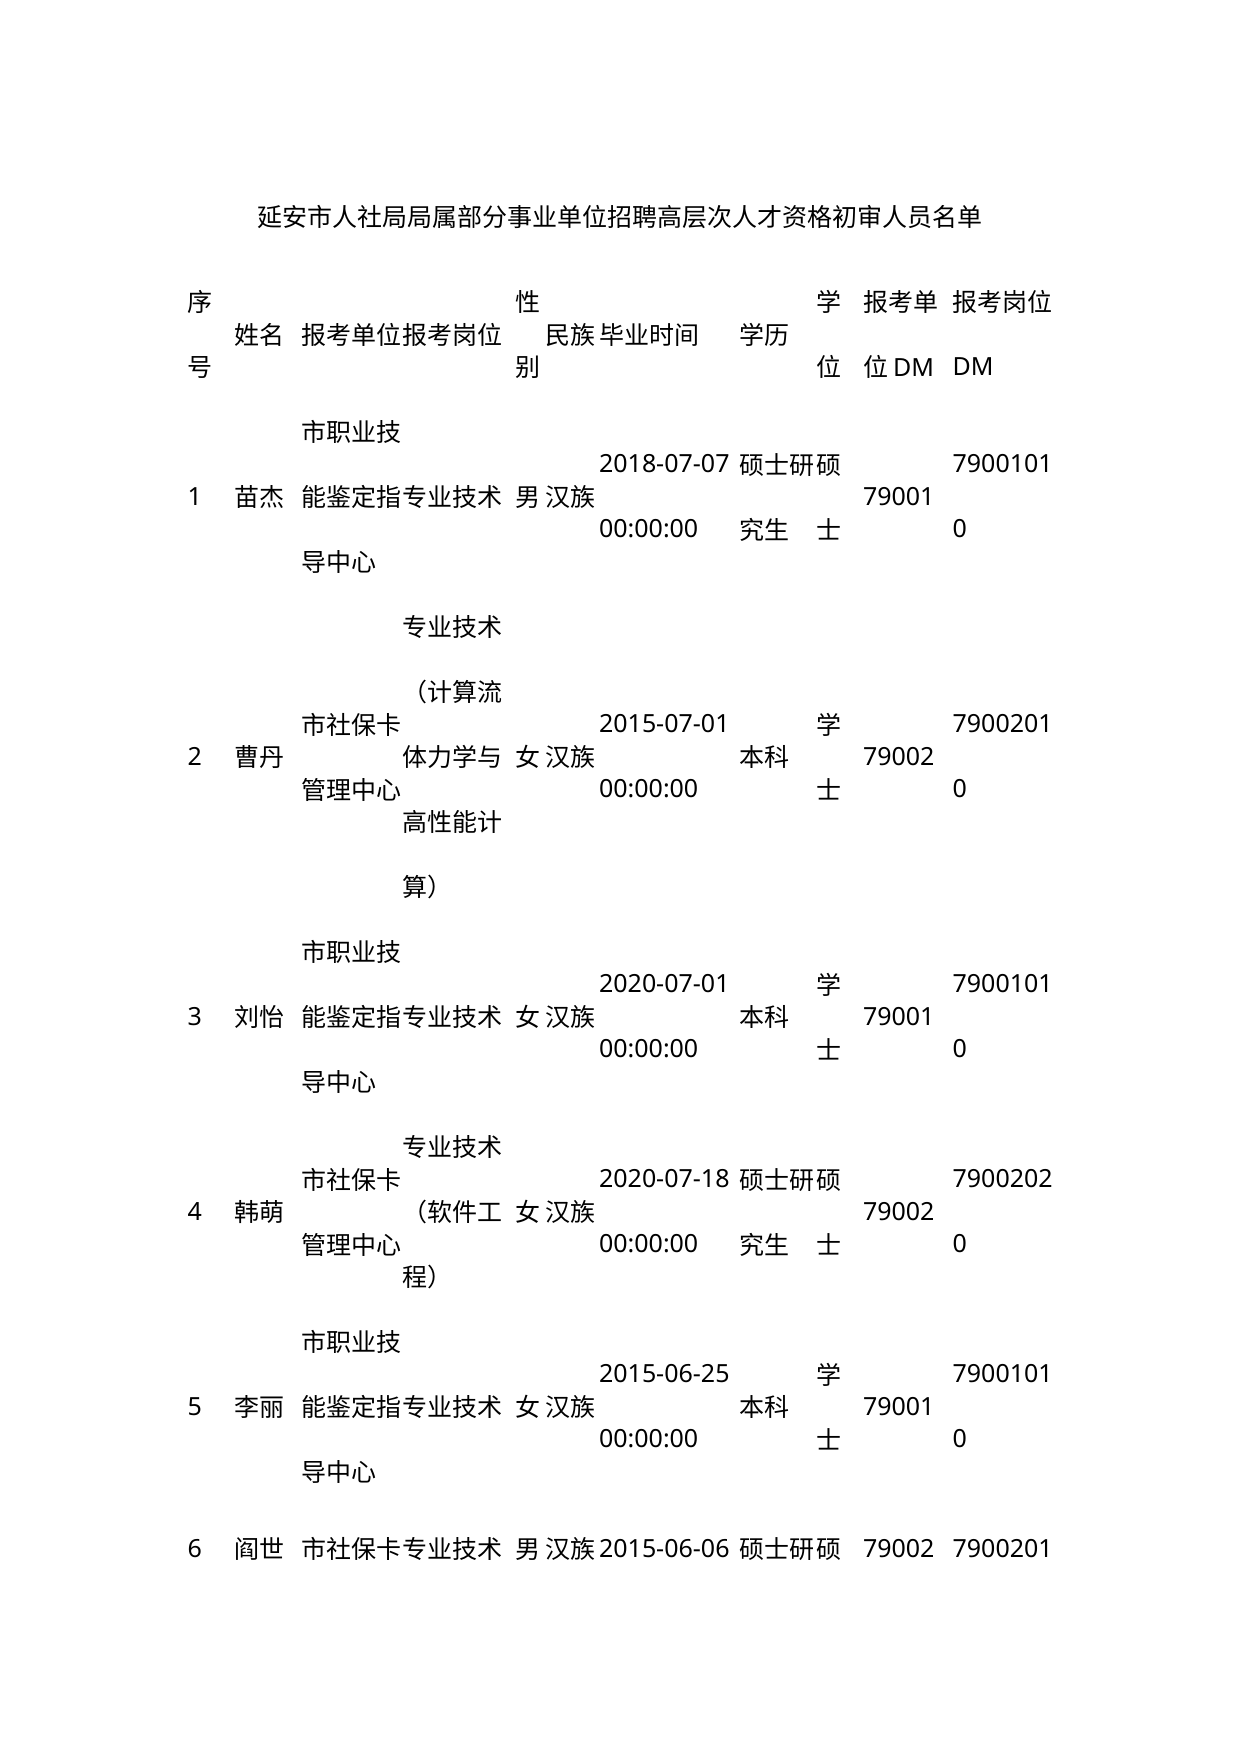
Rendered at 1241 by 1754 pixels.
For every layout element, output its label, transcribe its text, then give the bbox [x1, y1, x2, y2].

table_cell 硕士研究生 [739, 398, 816, 593]
table_cell 苗杰 [234, 398, 301, 593]
table_cell 男 [515, 1503, 546, 1592]
table_cell 本科 [739, 593, 816, 918]
table_cell 79002 [863, 593, 952, 918]
table_cell 序号 [188, 268, 234, 398]
table_cell 硕士 [816, 1503, 863, 1592]
table_cell 79002 [863, 1113, 952, 1308]
table_cell 硕士 [816, 1113, 863, 1308]
table_cell 专业技术（计算流体力学与高性能计算） [403, 1503, 515, 1592]
table_cell 专业技术 [403, 398, 515, 593]
table_cell 4 [188, 1113, 234, 1308]
table_cell 2018-07-07 00:00:00 [599, 398, 739, 593]
table_cell 学士 [816, 918, 863, 1113]
table_cell 硕士 [816, 398, 863, 593]
table_cell 报考岗位 [403, 268, 515, 398]
table_cell 硕士研究生 [739, 1113, 816, 1308]
table_cell 女 [515, 593, 546, 918]
table_cell 2 [188, 593, 234, 918]
table_cell 79001010 [953, 398, 1053, 593]
table_cell 女 [515, 918, 546, 1113]
table_cell 5 [188, 1308, 234, 1503]
table_cell 男 [515, 398, 546, 593]
table_cell 专业技术 [403, 918, 515, 1113]
table_cell 民族 [546, 268, 599, 398]
table_cell 市社保卡管理中心 [301, 1113, 402, 1308]
table_cell 李丽 [234, 1308, 301, 1503]
table_cell 学历 [739, 268, 816, 398]
table_cell 专业技术 [403, 1308, 515, 1503]
table_cell 汉族 [546, 398, 599, 593]
table_cell 报考单位DM [863, 268, 952, 398]
table_cell 姓名 [234, 268, 301, 398]
table_cell 韩萌 [234, 1113, 301, 1308]
table_cell 刘怡 [234, 918, 301, 1113]
table_cell 79002 [863, 1503, 952, 1592]
table_cell 硕士研究生 [739, 1503, 816, 1592]
table_cell 汉族 [546, 1113, 599, 1308]
table_cell 汉族 [546, 918, 599, 1113]
table_cell 市社保卡管理中心 [301, 1503, 402, 1592]
table_cell 79001 [863, 918, 952, 1113]
table_cell 学士 [816, 1308, 863, 1503]
table_cell 3 [188, 918, 234, 1113]
table_cell 市社保卡管理中心 [301, 593, 402, 918]
table_cell 专业技术（软件工程） [403, 1113, 515, 1308]
table_header 延安市人社局局属部分事业单位招聘高层次人才资格初审人员名单 [188, 162, 1053, 268]
table_cell 阎世頔 [234, 1503, 301, 1592]
table_cell 市职业技能鉴定指导中心 [301, 398, 402, 593]
table_cell 毕业时间 [599, 268, 739, 398]
table_cell 汉族 [546, 1503, 599, 1592]
table_cell 2015-07-01 00:00:00 [599, 593, 739, 918]
table_cell 79002020 [953, 1113, 1053, 1308]
table_cell 汉族 [546, 593, 599, 918]
table_cell 本科 [739, 918, 816, 1113]
table_cell 2020-07-18 00:00:00 [599, 1113, 739, 1308]
table_cell 女 [515, 1308, 546, 1503]
table_cell 报考岗位DM [953, 268, 1053, 398]
table_cell 本科 [739, 1308, 816, 1503]
table_cell 市职业技能鉴定指导中心 [301, 918, 402, 1113]
table_cell 学位 [816, 268, 863, 398]
table_cell 性别 [515, 268, 546, 398]
table_cell 2015-06-25 00:00:00 [599, 1308, 739, 1503]
table_cell 79001 [863, 398, 952, 593]
table_cell 曹丹 [234, 593, 301, 918]
table_cell 学士 [816, 593, 863, 918]
table_cell 女 [515, 1113, 546, 1308]
table_cell 6 [188, 1503, 234, 1592]
table_cell 2020-07-01 00:00:00 [599, 918, 739, 1113]
table_cell 79002010 [953, 1503, 1053, 1592]
table_cell 专业技术（计算流体力学与高性能计算） [403, 593, 515, 918]
table_cell 市职业技能鉴定指导中心 [301, 1308, 402, 1503]
table_cell 汉族 [546, 1308, 599, 1503]
table_cell 1 [188, 398, 234, 593]
table_cell 报考单位 [301, 268, 402, 398]
table_cell 79001010 [953, 918, 1053, 1113]
table_cell 79001010 [953, 1308, 1053, 1503]
table_cell 2015-06-06 00:00:00 [599, 1503, 739, 1592]
table_cell 79002010 [953, 593, 1053, 918]
table_cell 79001 [863, 1308, 952, 1503]
